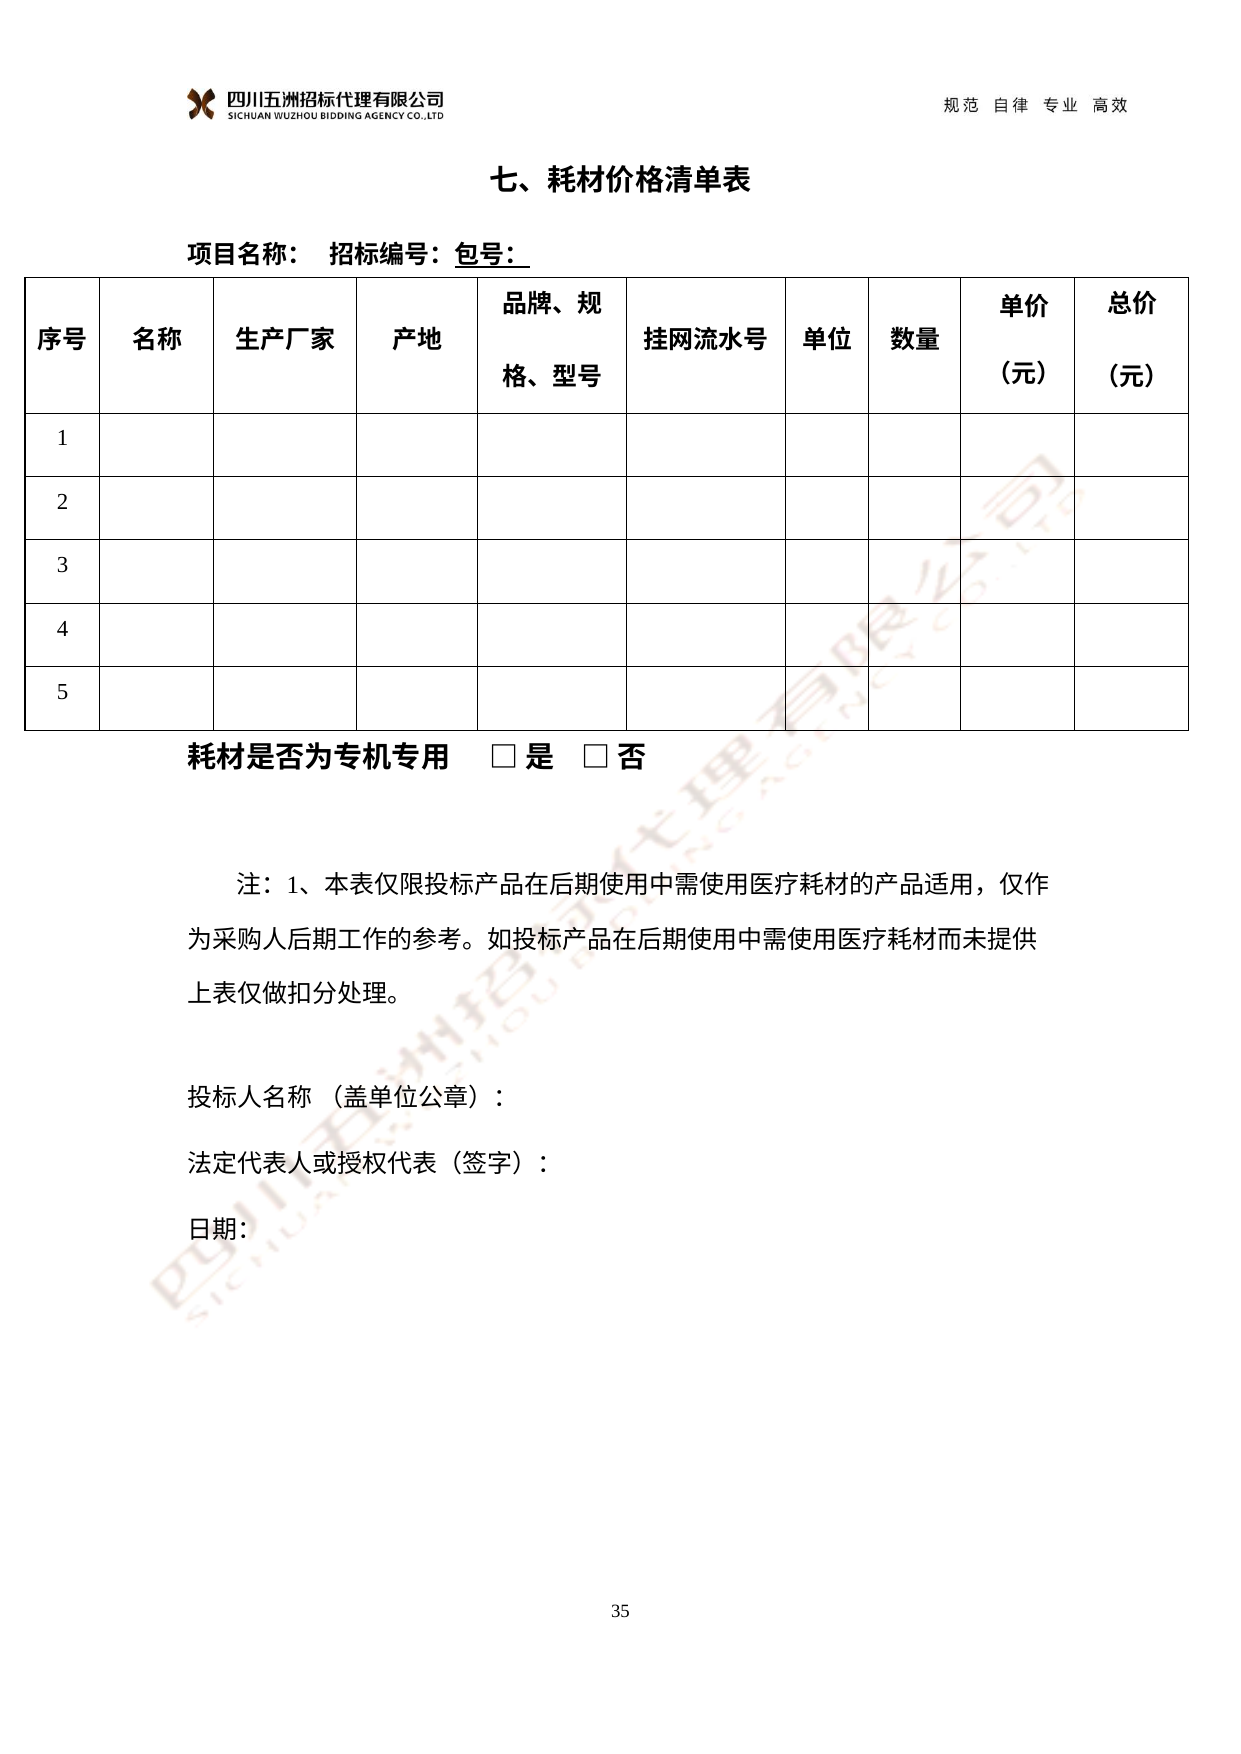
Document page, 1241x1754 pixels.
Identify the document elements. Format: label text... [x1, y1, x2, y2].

table_cell [1075, 477, 1188, 539]
table_cell 3 [26, 540, 99, 603]
table_header 品牌、规格、型号 [478, 278, 626, 412]
table_cell [869, 667, 960, 730]
picture [187, 88, 1127, 120]
table_cell [786, 414, 868, 476]
text 耗材是否为专机专用 □ 是 □ 否 [187, 731, 1053, 779]
table_header 挂网流水号 [627, 278, 785, 412]
table_cell [786, 604, 868, 666]
table_cell [100, 540, 213, 603]
table_cell [627, 667, 785, 730]
table_cell [961, 667, 1074, 730]
table_cell [214, 414, 356, 476]
table_cell [357, 604, 477, 666]
table_header 产地 [357, 278, 477, 412]
subtitle 七、耗材价格清单表 [187, 153, 1053, 201]
table_cell [869, 477, 960, 539]
table_cell [100, 414, 213, 476]
table_header 名称 [100, 278, 213, 412]
table_cell [478, 667, 626, 730]
table_header 数量 [869, 278, 960, 412]
table_cell [627, 540, 785, 603]
text 项目名称： 招标编号：包号： [187, 229, 1053, 277]
table_cell 1 [26, 414, 99, 476]
table_cell [357, 667, 477, 730]
table_cell [961, 477, 1074, 539]
table_cell [869, 604, 960, 666]
table_cell 5 [26, 667, 99, 730]
table_cell [627, 604, 785, 666]
text 注：1、本表仅限投标产品在后期使用中需使用医疗耗材的产品适用，仅作为采购人后期工作的参考。如投标产品在后期使用中需使用医疗耗材而未提供上表仅做扣分处理。 [187, 865, 1053, 1010]
table_cell [357, 540, 477, 603]
table_cell [869, 540, 960, 603]
table_cell [478, 477, 626, 539]
table_cell [100, 667, 213, 730]
text 投标人名称 （盖单位公章）： [187, 1071, 1053, 1119]
text 日期： [187, 1204, 1053, 1252]
table_cell [961, 604, 1074, 666]
table_cell [214, 604, 356, 666]
table_cell [627, 414, 785, 476]
text 法定代表人或授权代表（签字）： [187, 1137, 1053, 1186]
table_cell [100, 477, 213, 539]
table_cell [478, 604, 626, 666]
table_cell [627, 477, 785, 539]
table_header 单价 （元） [961, 278, 1074, 412]
table_cell [214, 667, 356, 730]
table_header 单位 [786, 278, 868, 412]
table_header 生产厂家 [214, 278, 356, 412]
table_cell [100, 604, 213, 666]
table_cell [786, 477, 868, 539]
table_cell [214, 540, 356, 603]
table_cell [1075, 414, 1188, 476]
table_cell [869, 414, 960, 476]
table_header 序号 [26, 278, 99, 412]
table_cell [214, 477, 356, 539]
table_cell [961, 414, 1074, 476]
table_cell [786, 667, 868, 730]
table_cell [357, 414, 477, 476]
table_header 总价（元） [1075, 278, 1188, 412]
table_cell [1075, 604, 1188, 666]
table_cell [478, 540, 626, 603]
table_cell [786, 540, 868, 603]
table_cell [1075, 540, 1188, 603]
table_cell 2 [26, 477, 99, 539]
table_cell 4 [26, 604, 99, 666]
table_cell [357, 477, 477, 539]
table_cell [478, 414, 626, 476]
table_cell [961, 540, 1074, 603]
table_cell [1075, 667, 1188, 730]
